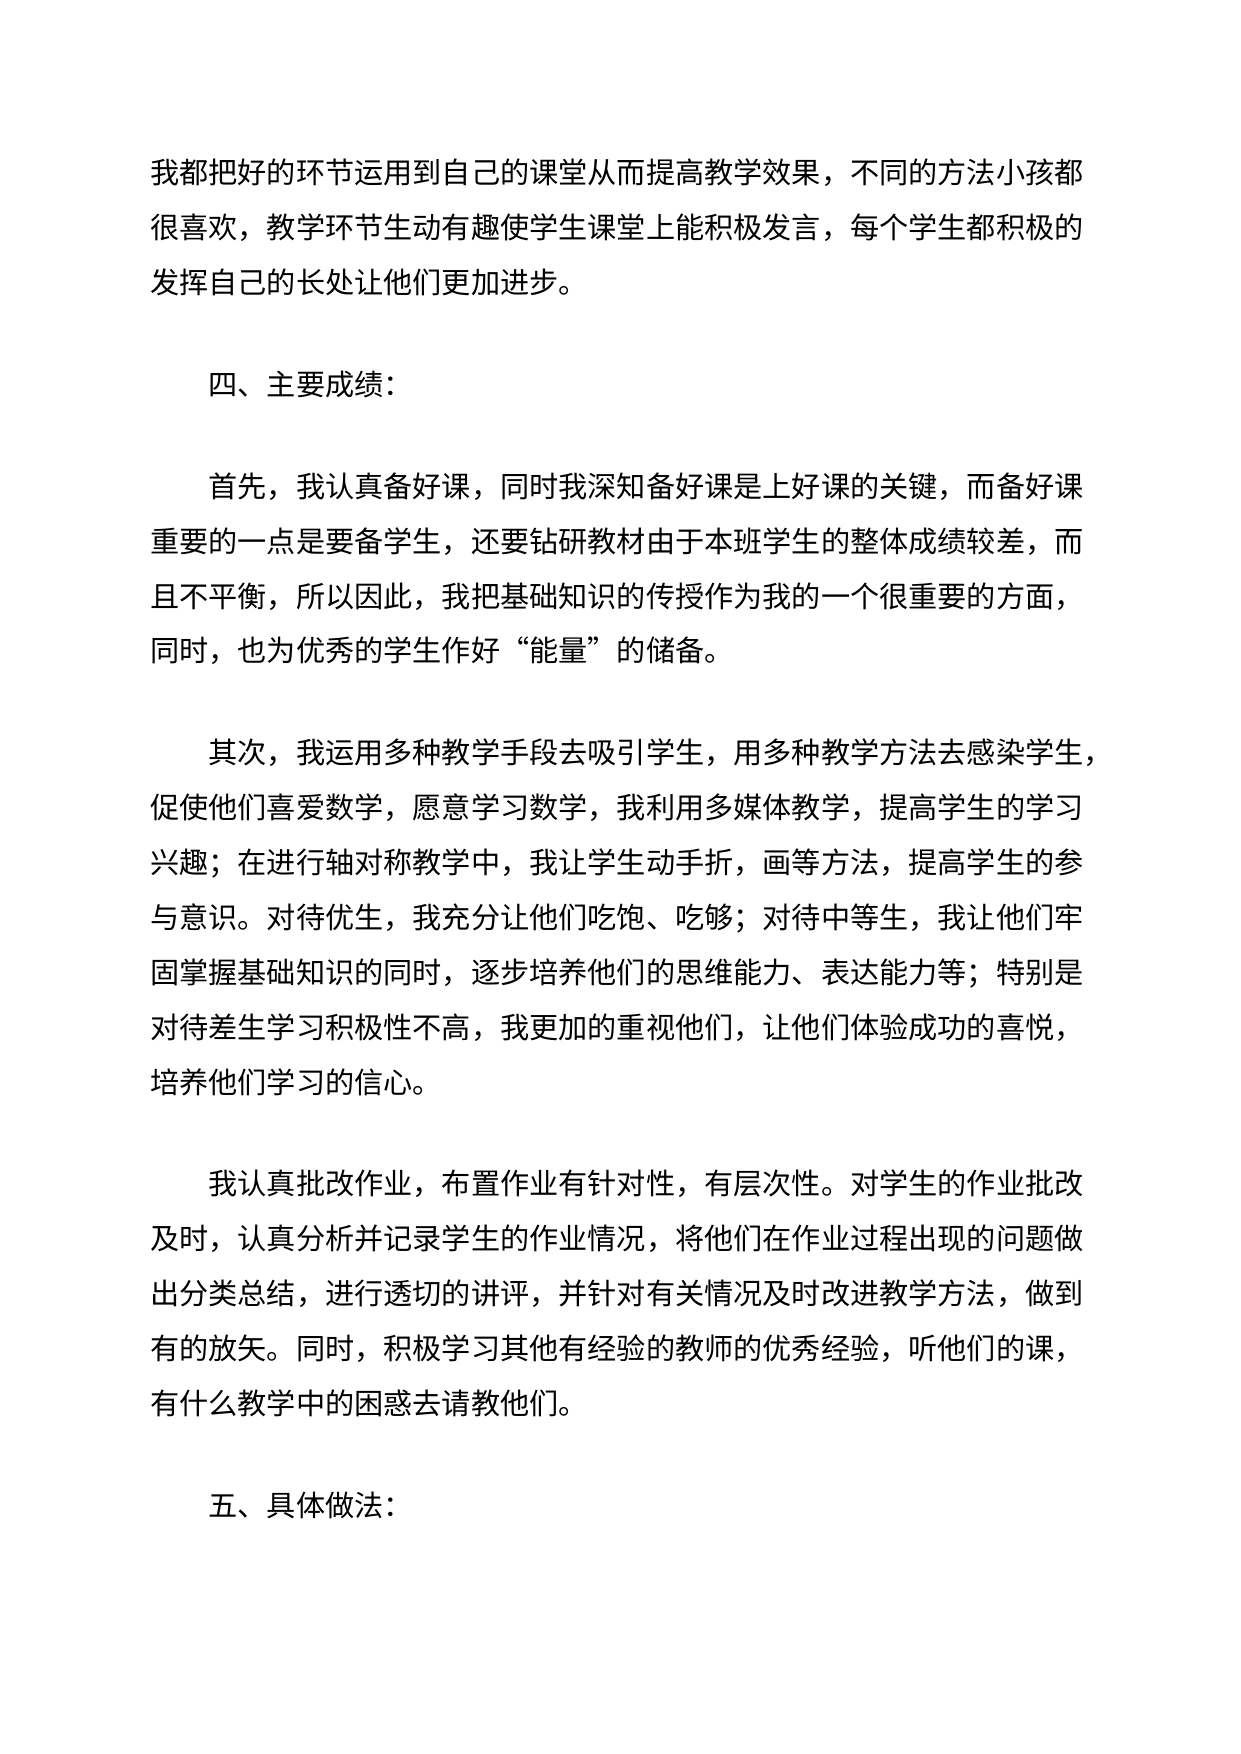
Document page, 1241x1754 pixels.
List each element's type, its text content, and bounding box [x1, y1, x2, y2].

text 我认真批改作业，布置作业有针对性，有层次性。对学生的作业批改及时，认真分析并记录学生的作业情况，将他们在作业过程出现的问题做出分类总结，进行透切的讲评，并针对有关情况及时改进教学方法，做到有的放矢。同时，积极学习其他有经验的教师的优秀经验，听他们的课，有什么教学中的困惑去请教他们。 [150, 1161, 1090, 1423]
text 四、主要成绩： [150, 362, 1090, 404]
text 首先，我认真备好课，同时我深知备好课是上好课的关键，而备好课重要的一点是要备学生，还要钻研教材由于本班学生的整体成绩较差，而且不平衡，所以因此，我把基础知识的传授作为我的一个很重要的方面，同时，也为优秀的学生作好“能量”的储备。 [150, 463, 1090, 670]
text 五、具体做法： [150, 1482, 1090, 1524]
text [150, 150, 1090, 302]
text 其次，我运用多种教学手段去吸引学生，用多种教学方法去感染学生，促使他们喜爱数学，愿意学习数学，我利用多媒体教学，提高学生的学习兴趣；在进行轴对称教学中，我让学生动手折，画等方法，提高学生的参与意识。对待优生，我充分让他们吃饱、吃够；对待中等生，我让他们牢固掌握基础知识的同时，逐步培养他们的思维能力、表达能力等；特别是对待差生学习积极性不高，我更加的重视他们，让他们体验成功的喜悦，培养他们学习的信心。 [150, 730, 1090, 1101]
